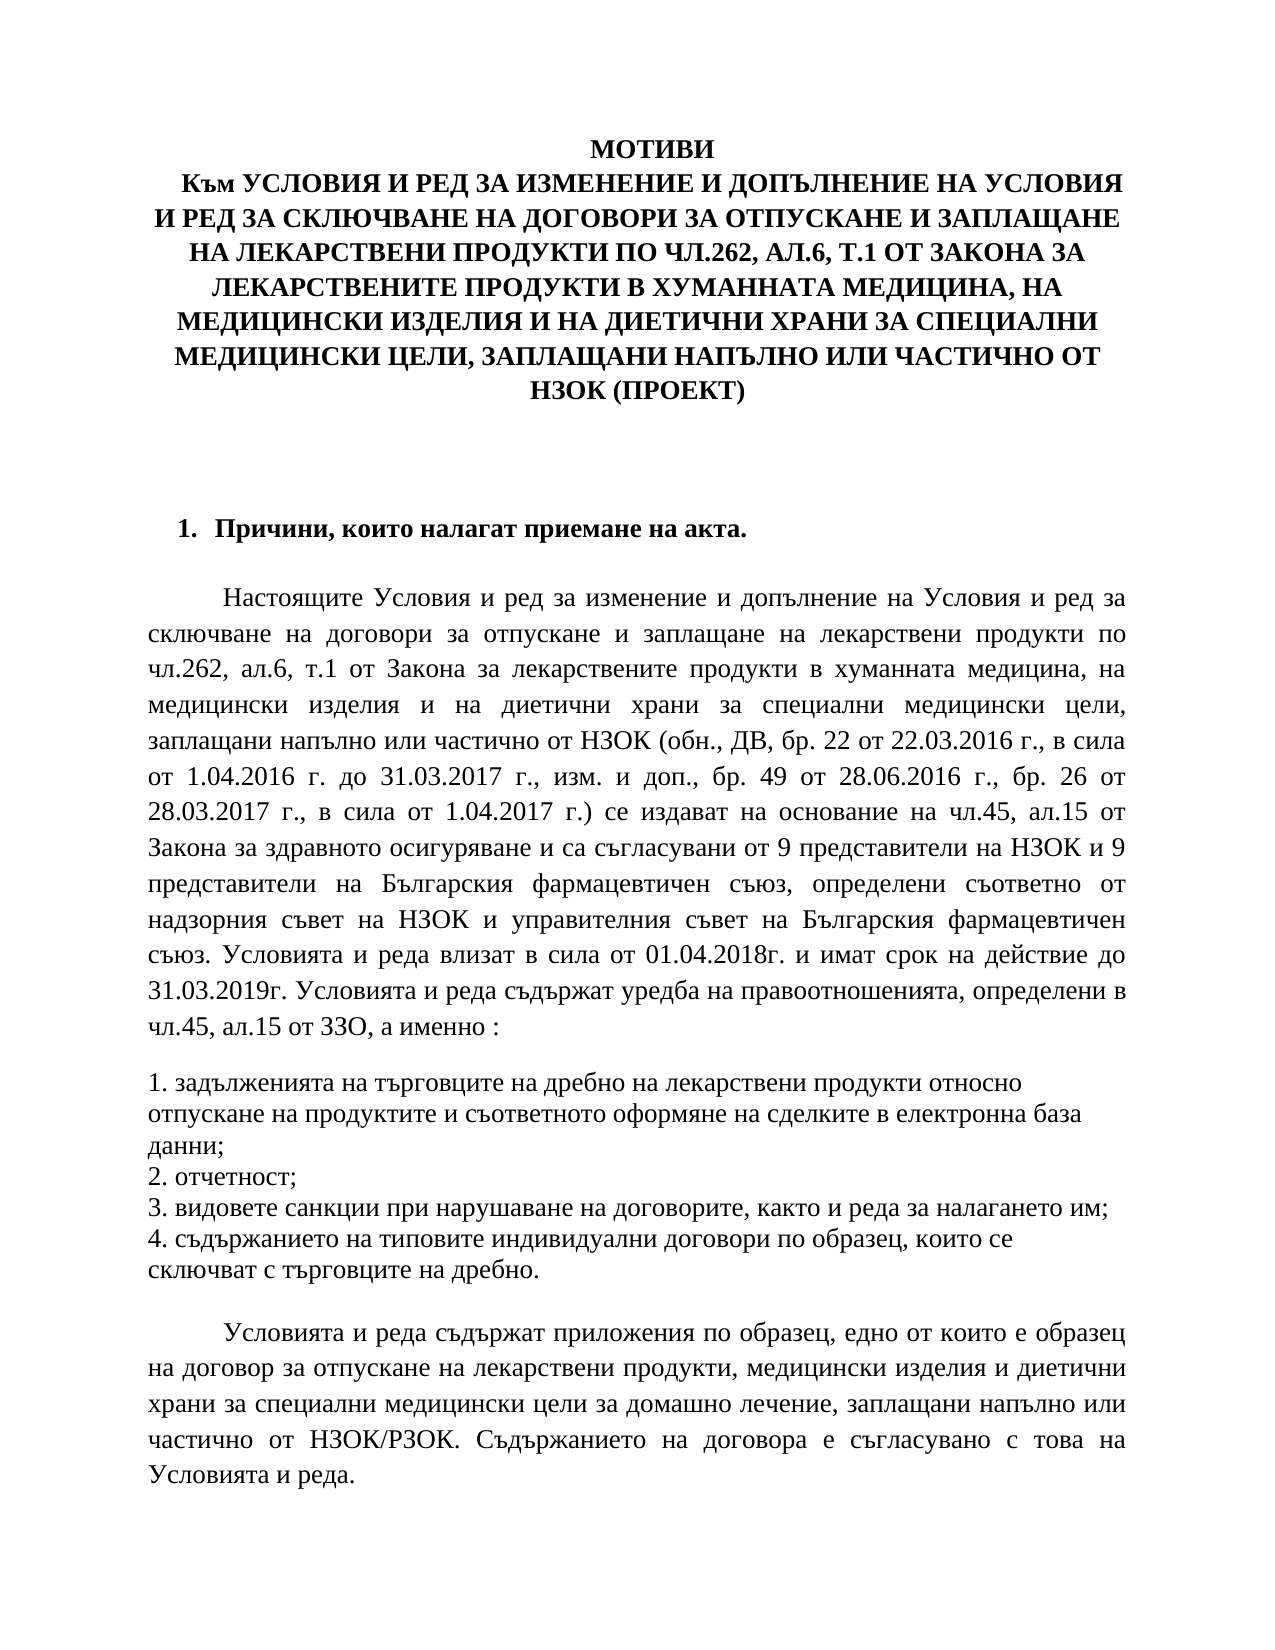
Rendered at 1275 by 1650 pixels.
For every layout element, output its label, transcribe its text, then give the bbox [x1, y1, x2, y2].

list Причини, които налагат приемане на акта. [177, 512, 1127, 543]
text Към УСЛОВИЯ И РЕД ЗА ИЗМЕНЕНИЕ И ДОПЪЛНЕНИЕ НА УСЛОВИЯ И РЕД ЗА СКЛЮЧВАНЕ НА ДОГОВОРИ ЗА ОТПУСКАНЕ И ЗАПЛАЩАНЕ НА ЛЕКАРСТВЕНИ ПРОДУКТИ ПО ЧЛ.262, АЛ.6, Т.1 ОТ ЗАКОНА ЗА ЛЕКАРСТВЕНИТЕ ПРОДУКТИ В ХУМАННАТА МЕДИЦИНА, НА МЕДИЦИНСКИ ИЗДЕЛИЯ И НА ДИЕТИЧНИ ХРАНИ ЗА СПЕЦИАЛНИ МЕДИЦИНСКИ ЦЕЛИ, ЗАПЛАЩАНИ НАПЪЛНО ИЛИ ЧАСТИЧНО ОТ НЗОК (ПРОЕКТ) [148, 167, 1127, 405]
text 4. съдържанието на типовите индивидуални договори по образец, които се сключват с търговците на дребно. [148, 1222, 1127, 1284]
text 1. задълженията на търговците на дребно на лекарствени продукти относно отпускане на продуктите и съответното оформяне на сделките в електронна база данни; [148, 1066, 1127, 1160]
text 3. видовете санкции при нарушаване на договорите, както и реда за налагането им; [148, 1191, 1127, 1222]
text МОТИВИ [148, 133, 1127, 164]
text 2. отчетност; [148, 1160, 1127, 1191]
text Условията и реда съдържат приложения по образец, едно от които е образец на договор за отпускане на лекарствени продукти, медицински изделия и диетични храни за специални медицински цели за домашно лечение, заплащани напълно или частично от НЗОК/РЗОК. Съдържанието на договора е съгласувано с това на Условията и реда. [148, 1316, 1127, 1490]
text Настоящите Условия и ред за изменение и допълнение на Условия и ред за сключване на договори за отпускане и заплащане на лекарствени продукти по чл.262, ал.6, т.1 от Закона за лекарствените продукти в хуманната медицина, на медицински изделия и на диетични храни за специални медицински цели, заплащани напълно или частично от НЗОК (обн., ДВ, бр. 22 от 22.03.2016 г., в сила от 1.04.2016 г. до 31.03.2017 г., изм. и доп., бр. 49 от 28.06.2016 г., бр. 26 от 28.03.2017 г., в сила от 1.04.2017 г.) се издават на основание на чл.45, ал.15 от Закона за здравното осигуряване и са съгласувани от 9 представители на НЗОК и 9 представители на Българския фармацевтичен съюз, определени съответно от надзорния съвет на НЗОК и управителния съвет на Българския фармацевтичен съюз. Условията и реда влизат в сила от 01.04.2018г. и имат срок на действие до 31.03.2019г. Условията и реда съдържат уредба на правоотношенията, определени в чл.45, ал.15 от ЗЗО, а именно : [148, 581, 1127, 1041]
